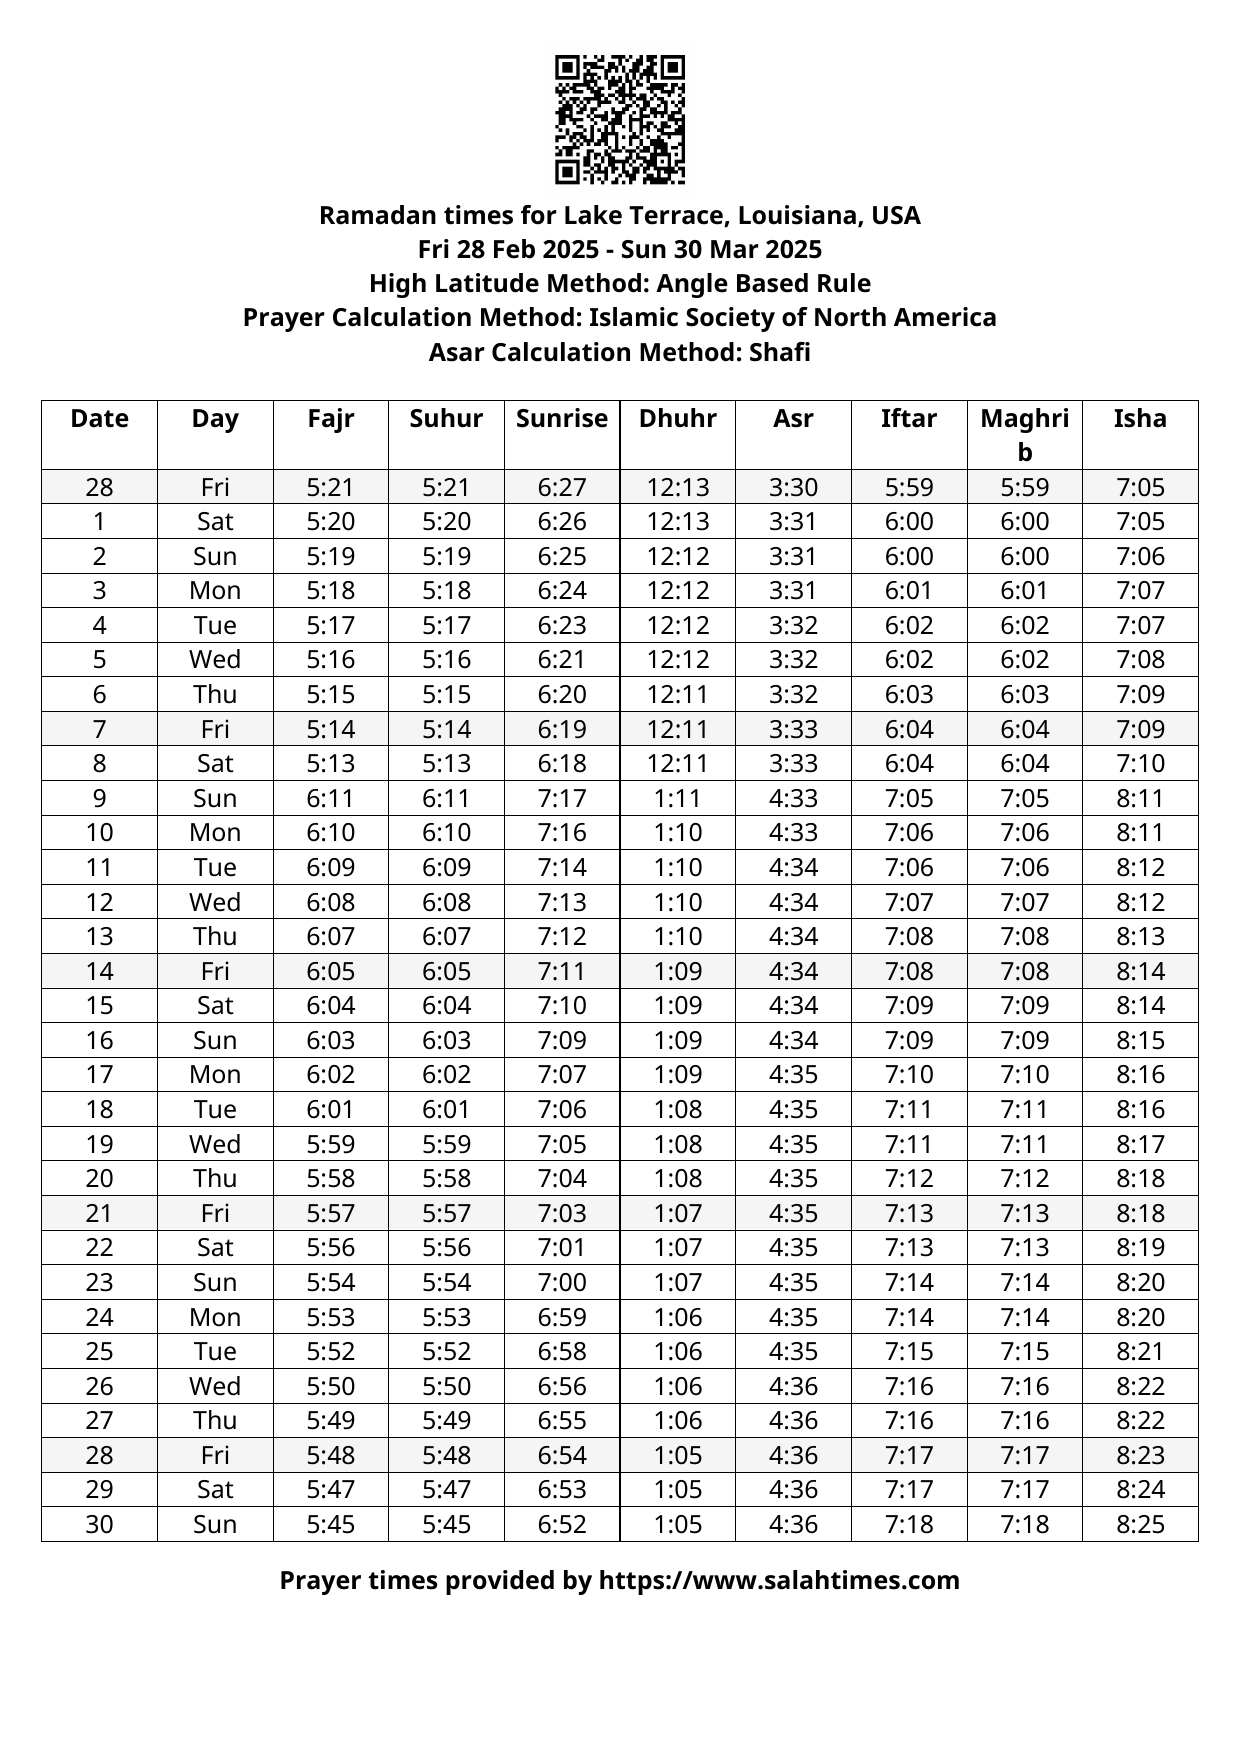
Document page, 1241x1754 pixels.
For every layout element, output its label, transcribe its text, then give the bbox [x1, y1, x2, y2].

table_cell 13 [42, 919, 157, 953]
table_cell 6:04 [852, 712, 967, 745]
table_cell Thu [158, 1404, 273, 1437]
table_cell 7:09 [968, 1023, 1082, 1057]
table_cell 5:45 [389, 1507, 504, 1541]
table_cell 27 [42, 1404, 157, 1437]
table_cell 15 [42, 989, 157, 1022]
table_cell 23 [42, 1265, 157, 1299]
table_cell 8:19 [1083, 1231, 1198, 1264]
table_cell 6:20 [505, 677, 619, 711]
table_cell 4:36 [736, 1438, 851, 1472]
table_cell 8:11 [1083, 781, 1198, 814]
table_cell 5:21 [389, 470, 504, 503]
table_header Day [158, 401, 273, 469]
table_cell 8:12 [1083, 850, 1198, 884]
table_cell 7:06 [968, 850, 1082, 884]
table_cell 6:53 [505, 1473, 619, 1506]
table_cell 6:03 [389, 1023, 504, 1057]
table_cell 1:07 [621, 1231, 735, 1264]
table_cell 5:14 [274, 712, 388, 745]
table_cell 6:08 [274, 885, 388, 918]
table_cell 5:58 [389, 1161, 504, 1195]
table_cell 7:08 [852, 954, 967, 987]
table_cell 6:07 [274, 919, 388, 953]
table_cell 4:34 [736, 989, 851, 1022]
table_cell 4 [42, 608, 157, 642]
table_cell 7:15 [852, 1334, 967, 1368]
table_cell 7:14 [852, 1300, 967, 1333]
table_cell 12:11 [621, 746, 735, 780]
table_cell 8:13 [1083, 919, 1198, 953]
table_cell 1:06 [621, 1334, 735, 1368]
table_cell 3:31 [736, 539, 851, 572]
table_cell 4:35 [736, 1127, 851, 1160]
table_cell 6:56 [505, 1369, 619, 1402]
table_cell 5:54 [274, 1265, 388, 1299]
table_cell Mon [158, 1058, 273, 1091]
table_cell 5:18 [389, 574, 504, 607]
table_cell 5:17 [274, 608, 388, 642]
table_cell 7:06 [1083, 539, 1198, 572]
table_cell 7:15 [968, 1334, 1082, 1368]
table_cell 1:05 [621, 1507, 735, 1541]
table_cell 1:05 [621, 1473, 735, 1506]
text Prayer times provided by https://www.salahtimes.com [42, 1563, 1198, 1597]
table_cell 7:06 [505, 1092, 619, 1126]
table_cell 5:15 [389, 677, 504, 711]
table_cell 7:13 [852, 1231, 967, 1264]
table_cell 6:04 [389, 989, 504, 1022]
table_cell Mon [158, 1300, 273, 1333]
picture [542, 41, 699, 198]
table_cell 7:07 [505, 1058, 619, 1091]
table_cell 7:12 [505, 919, 619, 953]
table_cell 12:11 [621, 712, 735, 745]
table_cell 8:20 [1083, 1265, 1198, 1299]
table_cell 7:05 [1083, 470, 1198, 503]
table_cell 28 [42, 470, 157, 503]
table_cell 4:35 [736, 1161, 851, 1195]
table_cell 7:14 [968, 1265, 1082, 1299]
table_cell Sat [158, 1473, 273, 1506]
table_cell Sat [158, 504, 273, 538]
table_cell 7:17 [852, 1438, 967, 1472]
table_cell 5:50 [389, 1369, 504, 1402]
table_cell 6:04 [968, 746, 1082, 780]
table_cell Sat [158, 989, 273, 1022]
table_cell 4:35 [736, 1300, 851, 1333]
table_cell 6:54 [505, 1438, 619, 1472]
table_cell 6:03 [852, 677, 967, 711]
table_cell 7:17 [852, 1473, 967, 1506]
table_cell 8:20 [1083, 1300, 1198, 1333]
table_cell 6:18 [505, 746, 619, 780]
table_cell 1:06 [621, 1369, 735, 1402]
table_cell 5:49 [389, 1404, 504, 1437]
table_cell 6:08 [389, 885, 504, 918]
table_header Maghrib [968, 401, 1082, 469]
table_cell 5:20 [274, 504, 388, 538]
table_cell 7:12 [852, 1161, 967, 1195]
table_header Isha [1083, 401, 1198, 469]
table_cell 6:21 [505, 643, 619, 676]
table_cell 12 [42, 885, 157, 918]
table_cell 5:16 [274, 643, 388, 676]
table_cell 2 [42, 539, 157, 572]
table_cell 3 [42, 574, 157, 607]
table_cell 6:02 [389, 1058, 504, 1091]
table_cell 1:08 [621, 1127, 735, 1160]
table_cell 6:02 [968, 643, 1082, 676]
table_cell 9 [42, 781, 157, 814]
table_cell 5:13 [389, 746, 504, 780]
table_cell 5:52 [389, 1334, 504, 1368]
table_cell 1:06 [621, 1300, 735, 1333]
table_cell Tue [158, 1334, 273, 1368]
table_cell 5:57 [389, 1196, 504, 1229]
table_cell Wed [158, 1127, 273, 1160]
table_cell Sun [158, 1265, 273, 1299]
table_cell 7:09 [852, 1023, 967, 1057]
table_header Date [42, 401, 157, 469]
table_cell 6 [42, 677, 157, 711]
table_cell Fri [158, 1196, 273, 1229]
table_cell 6:23 [505, 608, 619, 642]
table_cell 7:11 [968, 1127, 1082, 1160]
table_cell 7:13 [968, 1231, 1082, 1264]
table_cell 8:25 [1083, 1507, 1198, 1541]
table_cell 7:16 [968, 1404, 1082, 1437]
table_cell 7:05 [852, 781, 967, 814]
table_cell 4:36 [736, 1369, 851, 1402]
table_cell 7:08 [1083, 643, 1198, 676]
table_cell 6:26 [505, 504, 619, 538]
table_cell 6:00 [852, 504, 967, 538]
table_cell Mon [158, 816, 273, 849]
table_cell 5:59 [274, 1127, 388, 1160]
table_cell 12:13 [621, 504, 735, 538]
table_cell 1:09 [621, 954, 735, 987]
table_cell Thu [158, 1161, 273, 1195]
table_cell 5:56 [274, 1231, 388, 1264]
table_cell Tue [158, 1092, 273, 1126]
table_cell 8:17 [1083, 1127, 1198, 1160]
table_cell 7:07 [852, 885, 967, 918]
table_cell 4:36 [736, 1507, 851, 1541]
table_cell 6:00 [968, 539, 1082, 572]
table_cell 7:11 [505, 954, 619, 987]
text Prayer Calculation Method: Islamic Society of North America [42, 300, 1198, 334]
table_cell 7:09 [968, 989, 1082, 1022]
table_cell 6:01 [968, 574, 1082, 607]
table_cell 7:14 [968, 1300, 1082, 1333]
table_cell 8:12 [1083, 885, 1198, 918]
table_cell 6:10 [389, 816, 504, 849]
table_cell 3:32 [736, 643, 851, 676]
table_cell 6:01 [852, 574, 967, 607]
table_cell 4:34 [736, 954, 851, 987]
table_cell 6:04 [274, 989, 388, 1022]
table_cell Fri [158, 954, 273, 987]
table_cell 5:57 [274, 1196, 388, 1229]
table_cell 12:12 [621, 643, 735, 676]
table_cell Sat [158, 746, 273, 780]
table_header Iftar [852, 401, 967, 469]
table_cell 3:31 [736, 574, 851, 607]
table_cell Wed [158, 885, 273, 918]
table_cell 5:52 [274, 1334, 388, 1368]
table_cell 7:13 [505, 885, 619, 918]
table_cell 6:19 [505, 712, 619, 745]
table_cell 7:17 [505, 781, 619, 814]
table_cell 7:08 [852, 919, 967, 953]
table_cell 12:12 [621, 539, 735, 572]
table_cell 4:36 [736, 1404, 851, 1437]
table_cell 6:11 [274, 781, 388, 814]
table_cell 7:06 [968, 816, 1082, 849]
table_cell 7:18 [852, 1507, 967, 1541]
table_cell 5:56 [389, 1231, 504, 1264]
table_cell 8:18 [1083, 1196, 1198, 1229]
table_cell 5:47 [389, 1473, 504, 1506]
table_cell 1:09 [621, 1023, 735, 1057]
table_cell 28 [42, 1438, 157, 1472]
table_cell 6:27 [505, 470, 619, 503]
table_cell 8:14 [1083, 989, 1198, 1022]
table_cell 6:02 [852, 608, 967, 642]
table_header Suhur [389, 401, 504, 469]
table_cell 4:35 [736, 1058, 851, 1091]
table_cell 7:04 [505, 1161, 619, 1195]
table_cell 5:45 [274, 1507, 388, 1541]
table_cell 6:02 [274, 1058, 388, 1091]
table_cell 7:10 [1083, 746, 1198, 780]
table_cell 26 [42, 1369, 157, 1402]
table_cell 1:08 [621, 1092, 735, 1126]
table_cell 3:31 [736, 504, 851, 538]
table_cell 1:09 [621, 1058, 735, 1091]
table_cell 7:00 [505, 1265, 619, 1299]
table_cell 4:35 [736, 1092, 851, 1126]
table_cell 3:32 [736, 677, 851, 711]
table_cell 4:34 [736, 1023, 851, 1057]
table_cell 5:21 [274, 470, 388, 503]
table_cell 7:09 [1083, 712, 1198, 745]
table_cell 7:07 [1083, 574, 1198, 607]
table_cell 7:11 [852, 1127, 967, 1160]
table_cell 17 [42, 1058, 157, 1091]
table_cell 6:02 [852, 643, 967, 676]
table_cell 4:35 [736, 1265, 851, 1299]
table_cell 4:34 [736, 850, 851, 884]
table_cell 1:10 [621, 850, 735, 884]
table_cell 7:14 [505, 850, 619, 884]
table_cell 7:13 [968, 1196, 1082, 1229]
table_cell 5:49 [274, 1404, 388, 1437]
table_cell 7:06 [852, 850, 967, 884]
table_cell 5:18 [274, 574, 388, 607]
table_cell 6:09 [274, 850, 388, 884]
table_cell 1:11 [621, 781, 735, 814]
table_cell 12:12 [621, 574, 735, 607]
table_cell 6:05 [389, 954, 504, 987]
table_cell 5:13 [274, 746, 388, 780]
table_cell 5:59 [968, 470, 1082, 503]
table_cell 7:01 [505, 1231, 619, 1264]
table_cell 8:16 [1083, 1092, 1198, 1126]
text Ramadan times for Lake Terrace, Louisiana, USA [42, 198, 1198, 232]
table_cell 7:11 [968, 1092, 1082, 1126]
table_cell 21 [42, 1196, 157, 1229]
table_header Dhuhr [621, 401, 735, 469]
table_cell 25 [42, 1334, 157, 1368]
table_cell 5:19 [274, 539, 388, 572]
table_cell 1:10 [621, 885, 735, 918]
table_cell 7:13 [852, 1196, 967, 1229]
table_cell 7:16 [968, 1369, 1082, 1402]
table_cell 12:11 [621, 677, 735, 711]
table_cell 6:02 [968, 608, 1082, 642]
table_cell Wed [158, 1369, 273, 1402]
table_cell 5:15 [274, 677, 388, 711]
table_cell Sun [158, 539, 273, 572]
table_cell 4:35 [736, 1231, 851, 1264]
table_cell 6:24 [505, 574, 619, 607]
table_cell 5:14 [389, 712, 504, 745]
table_cell 6:52 [505, 1507, 619, 1541]
table_cell 3:30 [736, 470, 851, 503]
table_cell 1:06 [621, 1404, 735, 1437]
table_cell 4:33 [736, 781, 851, 814]
table_cell 1:08 [621, 1161, 735, 1195]
table_cell 7:10 [852, 1058, 967, 1091]
table_cell 7:05 [505, 1127, 619, 1160]
table_cell Mon [158, 574, 273, 607]
table_cell 20 [42, 1161, 157, 1195]
table_cell 7:07 [968, 885, 1082, 918]
table_cell 7:09 [1083, 677, 1198, 711]
table_header Sunrise [505, 401, 619, 469]
table_cell 8:24 [1083, 1473, 1198, 1506]
table_cell 7:17 [968, 1473, 1082, 1506]
table_cell 7:16 [505, 816, 619, 849]
table_cell 8:15 [1083, 1023, 1198, 1057]
table_cell 7:10 [505, 989, 619, 1022]
table_cell 6:00 [968, 504, 1082, 538]
table_cell 4:35 [736, 1196, 851, 1229]
table_cell 5:19 [389, 539, 504, 572]
table_cell 5:54 [389, 1265, 504, 1299]
table_cell 1:07 [621, 1196, 735, 1229]
table_cell 5:17 [389, 608, 504, 642]
table_cell Sun [158, 1507, 273, 1541]
table_cell 7:06 [852, 816, 967, 849]
text Fri 28 Feb 2025 - Sun 30 Mar 2025 [42, 232, 1198, 266]
table_cell 6:55 [505, 1404, 619, 1437]
table_cell 19 [42, 1127, 157, 1160]
table_cell 1:07 [621, 1265, 735, 1299]
text High Latitude Method: Angle Based Rule [42, 266, 1198, 300]
table_cell 6:05 [274, 954, 388, 987]
table_cell 7:17 [968, 1438, 1082, 1472]
table_cell 7:16 [852, 1369, 967, 1402]
table_cell 4:35 [736, 1334, 851, 1368]
table_cell 8:22 [1083, 1404, 1198, 1437]
table_cell 6:03 [274, 1023, 388, 1057]
table_cell 12:12 [621, 608, 735, 642]
table_cell 4:34 [736, 885, 851, 918]
table_cell Sun [158, 1023, 273, 1057]
table_cell 7:14 [852, 1265, 967, 1299]
table_cell 6:00 [852, 539, 967, 572]
table_cell 10 [42, 816, 157, 849]
table_cell Wed [158, 643, 273, 676]
table_cell 8:11 [1083, 816, 1198, 849]
table_cell 8:14 [1083, 954, 1198, 987]
table_cell 7:03 [505, 1196, 619, 1229]
table_header Asr [736, 401, 851, 469]
table_cell Thu [158, 919, 273, 953]
table_cell 5:53 [274, 1300, 388, 1333]
table_cell 6:01 [274, 1092, 388, 1126]
table_cell Tue [158, 608, 273, 642]
table_cell 8:18 [1083, 1161, 1198, 1195]
table_cell 7:05 [968, 781, 1082, 814]
table_cell 4:33 [736, 816, 851, 849]
table_cell 5:58 [274, 1161, 388, 1195]
table_cell 6:07 [389, 919, 504, 953]
table_cell Tue [158, 850, 273, 884]
table_cell 6:03 [968, 677, 1082, 711]
table_cell 3:33 [736, 746, 851, 780]
table_cell 7:08 [968, 919, 1082, 953]
table_cell 8:22 [1083, 1369, 1198, 1402]
table_cell 6:04 [968, 712, 1082, 745]
table_cell 11 [42, 850, 157, 884]
table_cell Fri [158, 470, 273, 503]
table_cell 8:23 [1083, 1438, 1198, 1472]
table_cell 7:18 [968, 1507, 1082, 1541]
table_cell Sat [158, 1231, 273, 1264]
table_cell 16 [42, 1023, 157, 1057]
table_cell 14 [42, 954, 157, 987]
table_cell 6:11 [389, 781, 504, 814]
table_cell Sun [158, 781, 273, 814]
table_cell 5:20 [389, 504, 504, 538]
table_cell 7:11 [852, 1092, 967, 1126]
table_cell 8:21 [1083, 1334, 1198, 1368]
table_cell 1:05 [621, 1438, 735, 1472]
table_cell 5:59 [389, 1127, 504, 1160]
table_cell 5:48 [274, 1438, 388, 1472]
table_cell Fri [158, 712, 273, 745]
table_cell 6:59 [505, 1300, 619, 1333]
table_cell 5:59 [852, 470, 967, 503]
table_cell 6:58 [505, 1334, 619, 1368]
table_cell 6:10 [274, 816, 388, 849]
table_cell 4:36 [736, 1473, 851, 1506]
table_cell 5:48 [389, 1438, 504, 1472]
table_cell 6:04 [852, 746, 967, 780]
table_cell Fri [158, 1438, 273, 1472]
table_cell 7:16 [852, 1404, 967, 1437]
table_cell 7:08 [968, 954, 1082, 987]
table_cell 5 [42, 643, 157, 676]
table_cell 1:09 [621, 989, 735, 1022]
table_cell Thu [158, 677, 273, 711]
table_cell 30 [42, 1507, 157, 1541]
table_cell 7:07 [1083, 608, 1198, 642]
text Asar Calculation Method: Shafi [42, 334, 1198, 368]
table_cell 5:50 [274, 1369, 388, 1402]
table_header Fajr [274, 401, 388, 469]
table_cell 6:25 [505, 539, 619, 572]
table_cell 1:10 [621, 919, 735, 953]
table_cell 6:01 [389, 1092, 504, 1126]
table_cell 22 [42, 1231, 157, 1264]
table_cell 3:33 [736, 712, 851, 745]
table_cell 8 [42, 746, 157, 780]
table_cell 7:10 [968, 1058, 1082, 1091]
table_cell 7 [42, 712, 157, 745]
table_cell 4:34 [736, 919, 851, 953]
table_cell 1:10 [621, 816, 735, 849]
table_cell 5:16 [389, 643, 504, 676]
table_cell 7:09 [505, 1023, 619, 1057]
table_cell 7:09 [852, 989, 967, 1022]
table_cell 12:13 [621, 470, 735, 503]
table_cell 3:32 [736, 608, 851, 642]
table_cell 29 [42, 1473, 157, 1506]
table_cell 8:16 [1083, 1058, 1198, 1091]
table_cell 24 [42, 1300, 157, 1333]
table_cell 5:47 [274, 1473, 388, 1506]
table_cell 7:12 [968, 1161, 1082, 1195]
table_cell 5:53 [389, 1300, 504, 1333]
table_cell 6:09 [389, 850, 504, 884]
table_cell 18 [42, 1092, 157, 1126]
table_cell 1 [42, 504, 157, 538]
table_cell 7:05 [1083, 504, 1198, 538]
